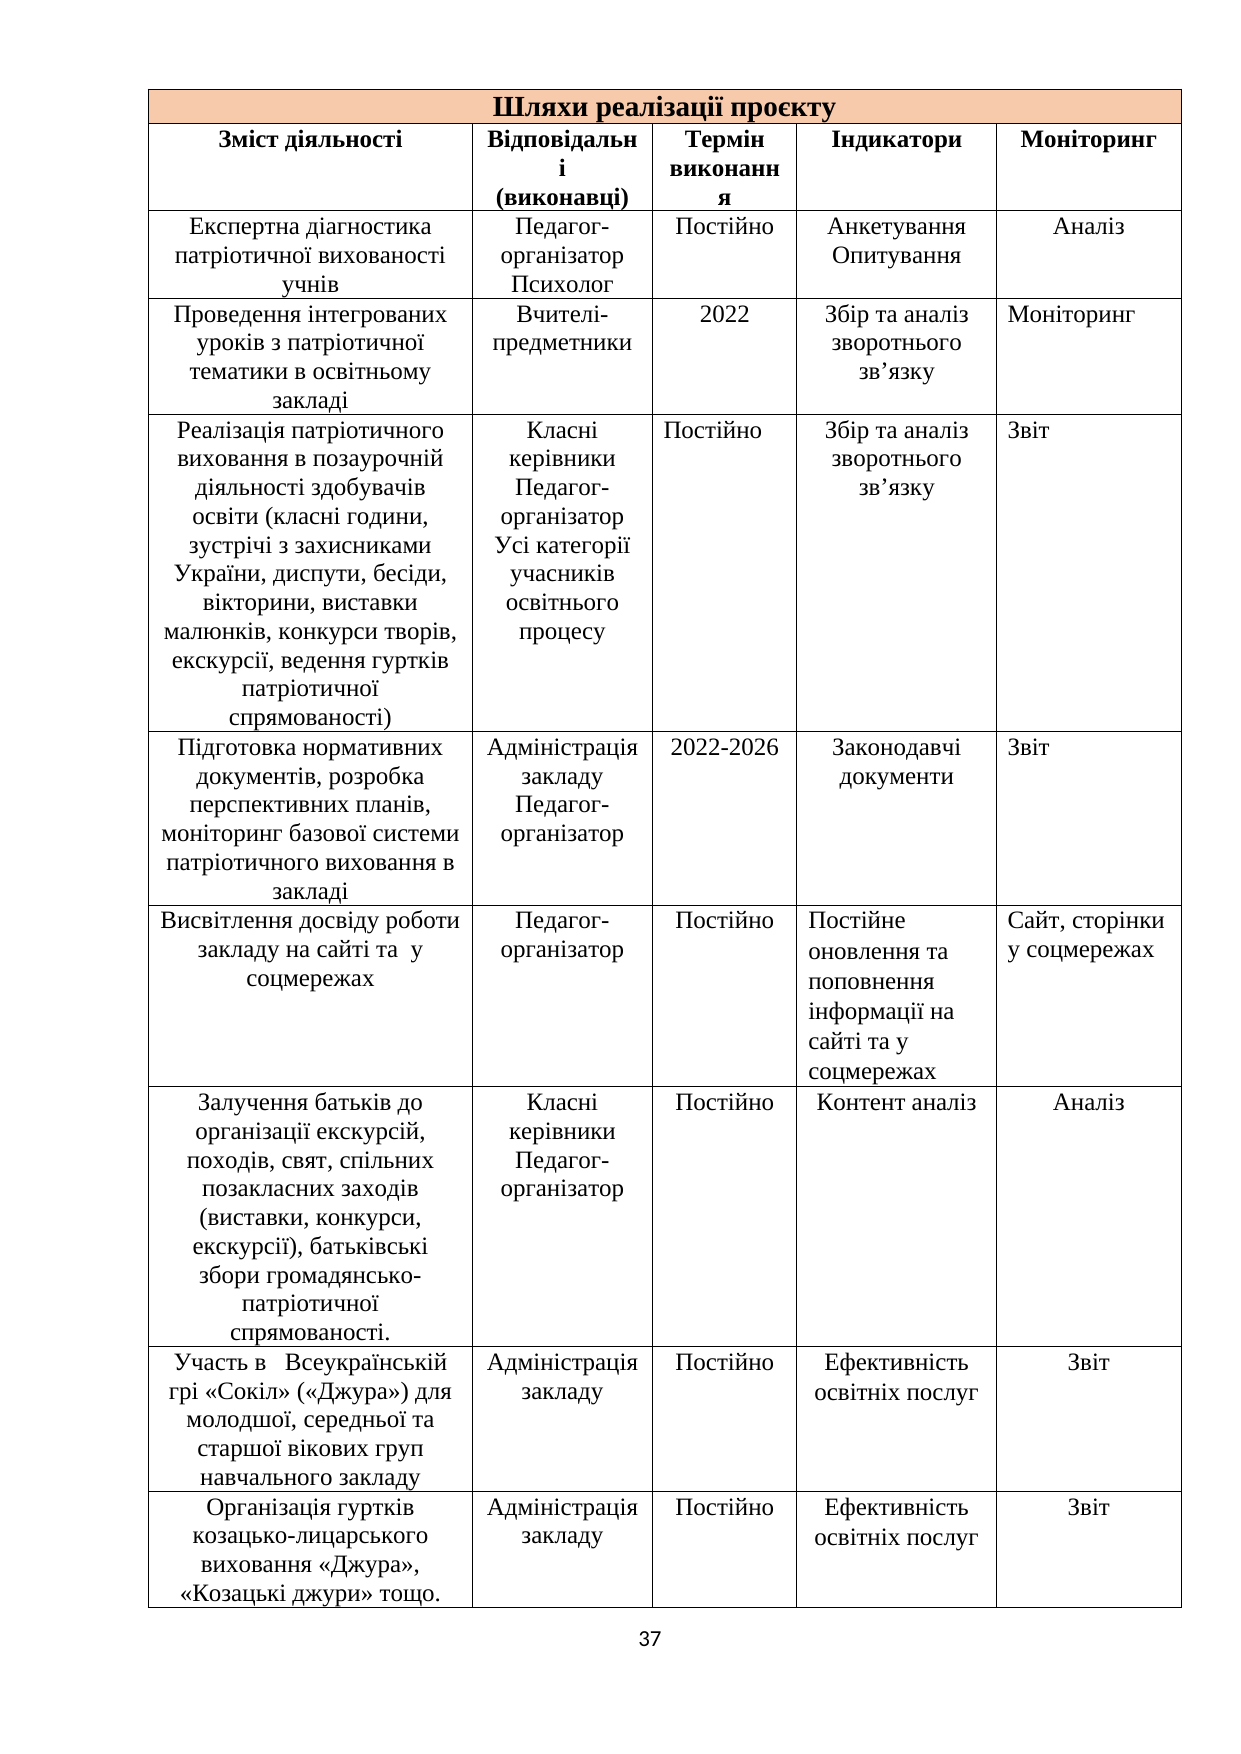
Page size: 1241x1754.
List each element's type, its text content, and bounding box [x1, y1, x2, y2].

table_cell Аналіз [997, 1087, 1181, 1346]
table_cell Висвітлення досвіду роботи закладу на сайті та у соцмережах [149, 906, 472, 1086]
table_cell Педагог- організатор Психолог [473, 211, 652, 298]
table_cell Підготовка нормативних документів, розробка перспективних планів, моніторинг базової системи патріотичного виховання в закладі [149, 732, 472, 904]
table_cell Відповідальні (виконавці) [473, 124, 652, 210]
table_cell Залучення батьків до організації екскурсій, походів, свят, спільних позакласних заходів (виставки, конкурси, екскурсії), батьківські збори громадянсько-патріотичної спрямованості. [149, 1087, 472, 1346]
table_cell Адміністрація закладу [473, 1347, 652, 1491]
table_cell Організація гуртків козацько-лицарського виховання «Джура», «Козацькі джури» тощо. [149, 1492, 472, 1607]
table_cell Анкетування Опитування [797, 211, 996, 298]
table_cell Звіт [997, 1347, 1181, 1491]
table_cell Експертна діагностика патріотичної вихованості учнів [149, 211, 472, 298]
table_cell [473, 1492, 652, 1607]
table_cell Постійно [653, 211, 796, 298]
table_cell Постійно [653, 1492, 796, 1607]
table_cell Постійно [653, 906, 796, 1086]
table_cell Постійно [653, 1347, 796, 1491]
table_cell 2022-2026 [653, 732, 796, 904]
table_cell Збір та аналіз зворотнього зв’язку [797, 299, 996, 414]
table_cell Моніторинг [997, 299, 1181, 414]
table_cell Термін виконання [653, 124, 796, 210]
table_cell Адміністрація закладу Педагог- організатор [473, 732, 652, 904]
table_cell Реалізація патріотичного виховання в позаурочній діяльності здобувачів освіти (класні години, зустрічі з захисниками України, диспути, бесіди, вікторини, виставки малюнків, конкурси творів, екскурсії, ведення гуртків патріотичної спрямованості) [149, 415, 472, 731]
table_cell Постійне оновлення та поповнення інформації на сайті та у соцмережах [797, 906, 996, 1086]
table_cell Ефективність освітніх послуг [797, 1347, 996, 1491]
table_cell Постійно [653, 1087, 796, 1346]
table_cell Сайт, сторінки у соцмережах [997, 906, 1181, 1086]
table_cell Звіт [997, 1492, 1181, 1607]
table_cell Постійно [653, 415, 796, 731]
table_cell Класні керівники Педагог- організатор Усі категорії учасників освітнього процесу [473, 415, 652, 731]
table_cell Вчителі- предметники [473, 299, 652, 414]
table_cell Звіт [997, 415, 1181, 731]
table_cell Ефективність освітніх послуг [797, 1492, 996, 1607]
table_cell Класні керівники Педагог- організатор [473, 1087, 652, 1346]
table_cell Індикатори [797, 124, 996, 210]
table_cell Звіт [997, 732, 1181, 904]
table_cell Аналіз [997, 211, 1181, 298]
table_cell 2022 [653, 299, 796, 414]
table_cell Збір та аналіз зворотнього зв’язку [797, 415, 996, 731]
table_header Шляхи реалізації проєкту [149, 90, 1181, 123]
table_cell Моніторинг [997, 124, 1181, 210]
table_cell Педагог- організатор [473, 906, 652, 1086]
table_cell Проведення інтегрованих уроків з патріотичної тематики в освітньому закладі [149, 299, 472, 414]
table_cell Участь в Всеукраїнській грі «Сокіл» («Джура») для молодшої, середньої та старшої вікових груп навчального закладу [149, 1347, 472, 1491]
table_cell Законодавчі документи [797, 732, 996, 904]
table_cell Контент аналіз [797, 1087, 996, 1346]
table_cell Зміст діяльності [149, 124, 472, 210]
